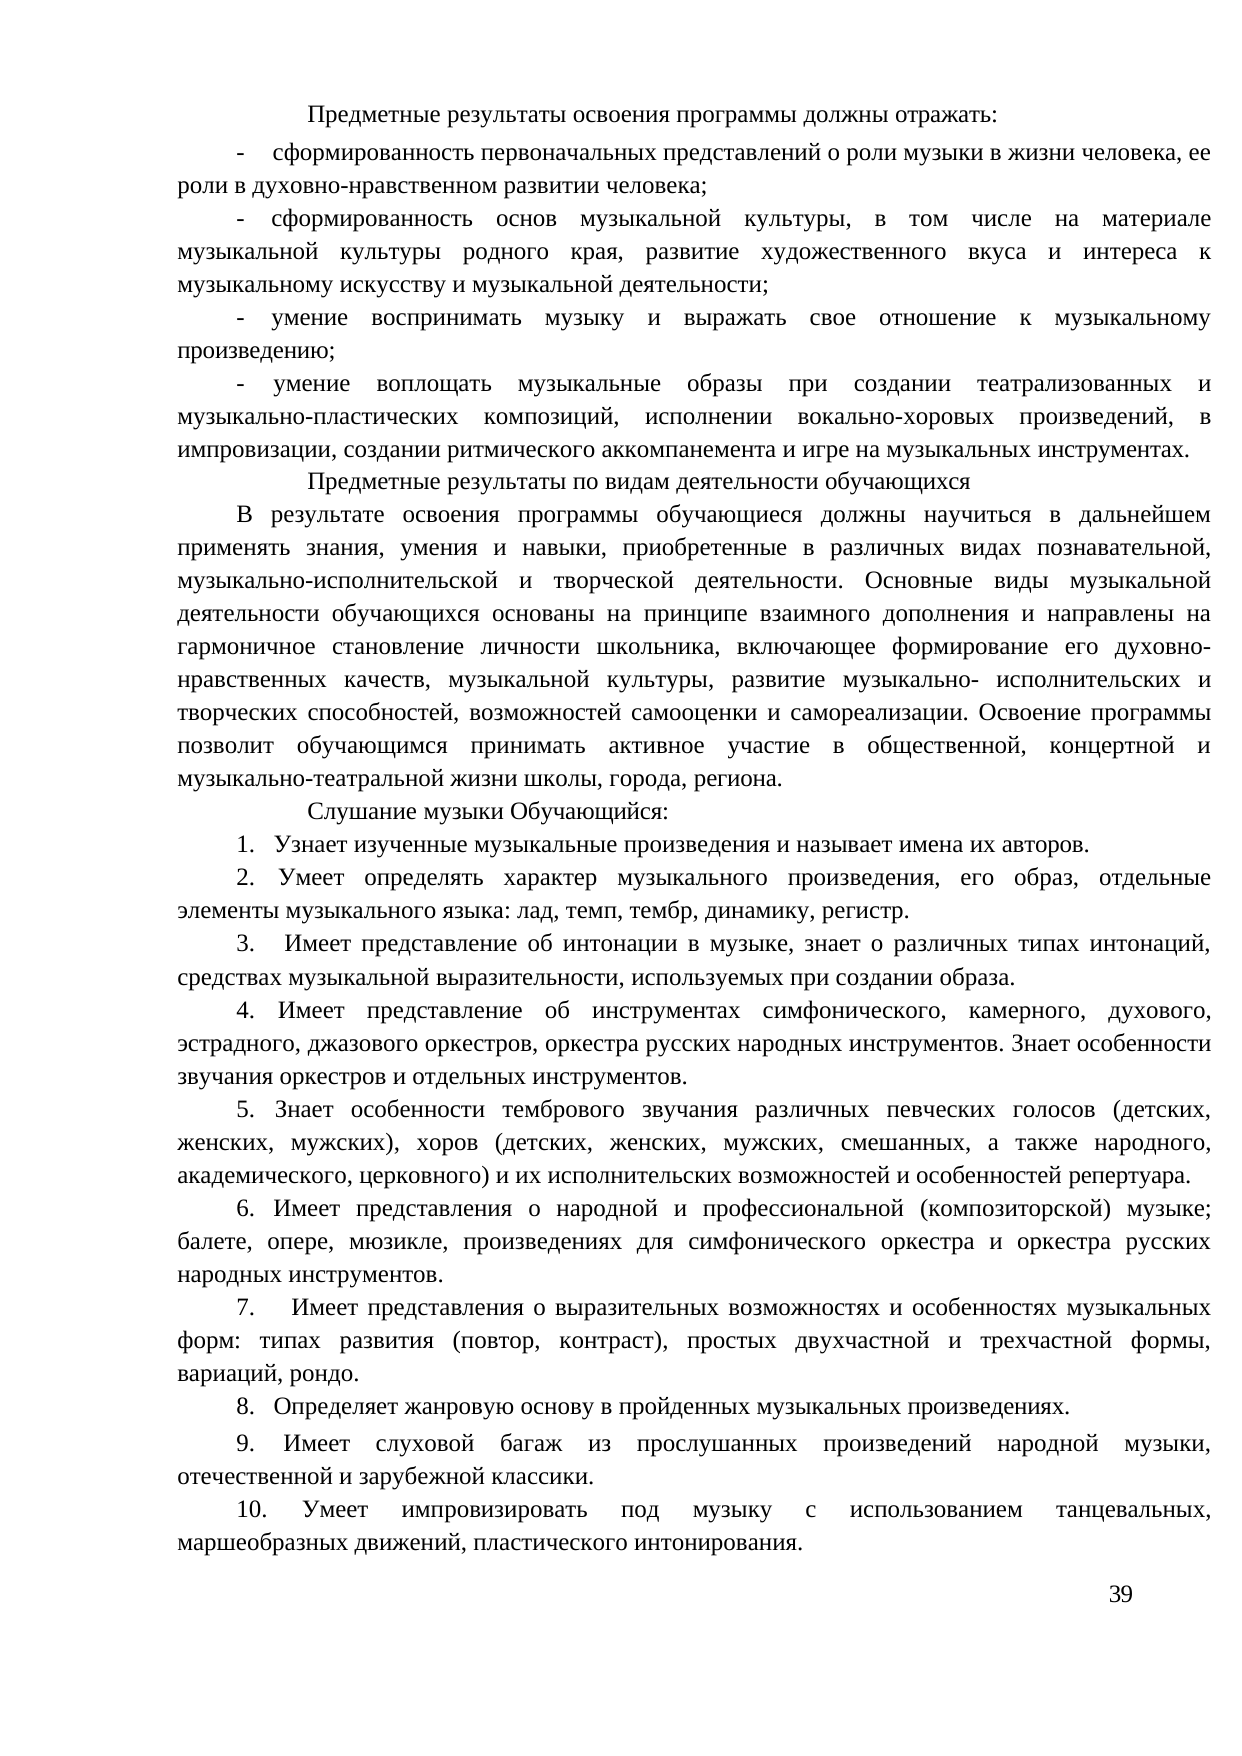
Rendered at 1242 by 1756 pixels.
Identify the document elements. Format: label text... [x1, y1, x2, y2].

text Предметные результаты по видам деятельности обучающихся [248, 467, 1212, 495]
list Умеет определять характер музыкального произведения, его образ, отдельные элементы музыкального языка: лад, темп, тембр, динамику, регистр. [177, 862, 1212, 924]
list сформированность основ музыкальной культуры, в том числе на материале музыкальной культуры родного края, развитие художественного вкуса и интереса к музыкальному искусству и музыкальной деятельности; [177, 203, 1212, 297]
text Слушание музыки Обучающийся: [248, 796, 1212, 825]
list умение воплощать музыкальные образы при создании театрализованных и музыкально-пластических композиций, исполнении вокально-хоровых произведений, в импровизации, создании ритмического аккомпанемента и игре на музыкальных инструментах. [177, 368, 1212, 463]
text В результате освоения программы обучающиеся должны научиться в дальнейшем применять знания, умения и навыки, приобретенные в различных видах познавательной, музыкально-исполнительской и творческой деятельности. Основные виды музыкальной деятельности обучающихся основаны на принципе взаимного дополнения и направлены на гармоничное становление личности школьника, включающее формирование его духовно-нравственных качеств, музыкальной культуры, развитие музыкально- исполнительских и творческих способностей, возможностей самооценки и самореализации. Освоение программы позволит обучающимся принимать активное участие в общественной, концертной и музыкально-театральной жизни школы, города, региона. [177, 499, 1212, 792]
list Имеет представление об инструментах симфонического, камерного, духового, эстрадного, джазового оркестров, оркестра русских народных инструментов. Знает особенности звучания оркестров и отдельных инструментов. [177, 995, 1212, 1090]
list Имеет представление об интонации в музыке, знает о различных типах интонаций, средствах музыкальной выразительности, используемых при создании образа. [177, 928, 1212, 990]
list Определяет жанровую основу в пройденных музыкальных произведениях. [177, 1391, 1212, 1420]
list Имеет представления о народной и профессиональной (композиторской) музыке; балете, опере, мюзикле, произведениях для симфонического оркестра и оркестра русских народных инструментов. [177, 1193, 1212, 1288]
list Узнает изученные музыкальные произведения и называет имена их авторов. [177, 829, 1212, 858]
list сформированность первоначальных представлений о роли музыки в жизни человека, ее роли в духовно-нравственном развитии человека; [177, 137, 1212, 198]
list Знает особенности тембрового звучания различных певческих голосов (детских, женских, мужских), хоров (детских, женских, мужских, смешанных, а также народного, академического, церковного) и их исполнительских возможностей и особенностей репертуара. [177, 1094, 1212, 1189]
list умение воспринимать музыку и выражать свое отношение к музыкальному произведению; [177, 302, 1212, 363]
list Умеет импровизировать под музыку с использованием танцевальных, маршеобразных движений, пластического интонирования. [177, 1494, 1212, 1556]
list Имеет представления о выразительных возможностях и особенностях музыкальных форм: типах развития (повтор, контраст), простых двухчастной и трехчастной формы, вариаций, рондо. [177, 1292, 1212, 1387]
list Имеет слуховой багаж из прослушанных произведений народной музыки, отечественной и зарубежной классики. [177, 1428, 1212, 1490]
text Предметные результаты освоения программы должны отражать: [248, 100, 1212, 129]
